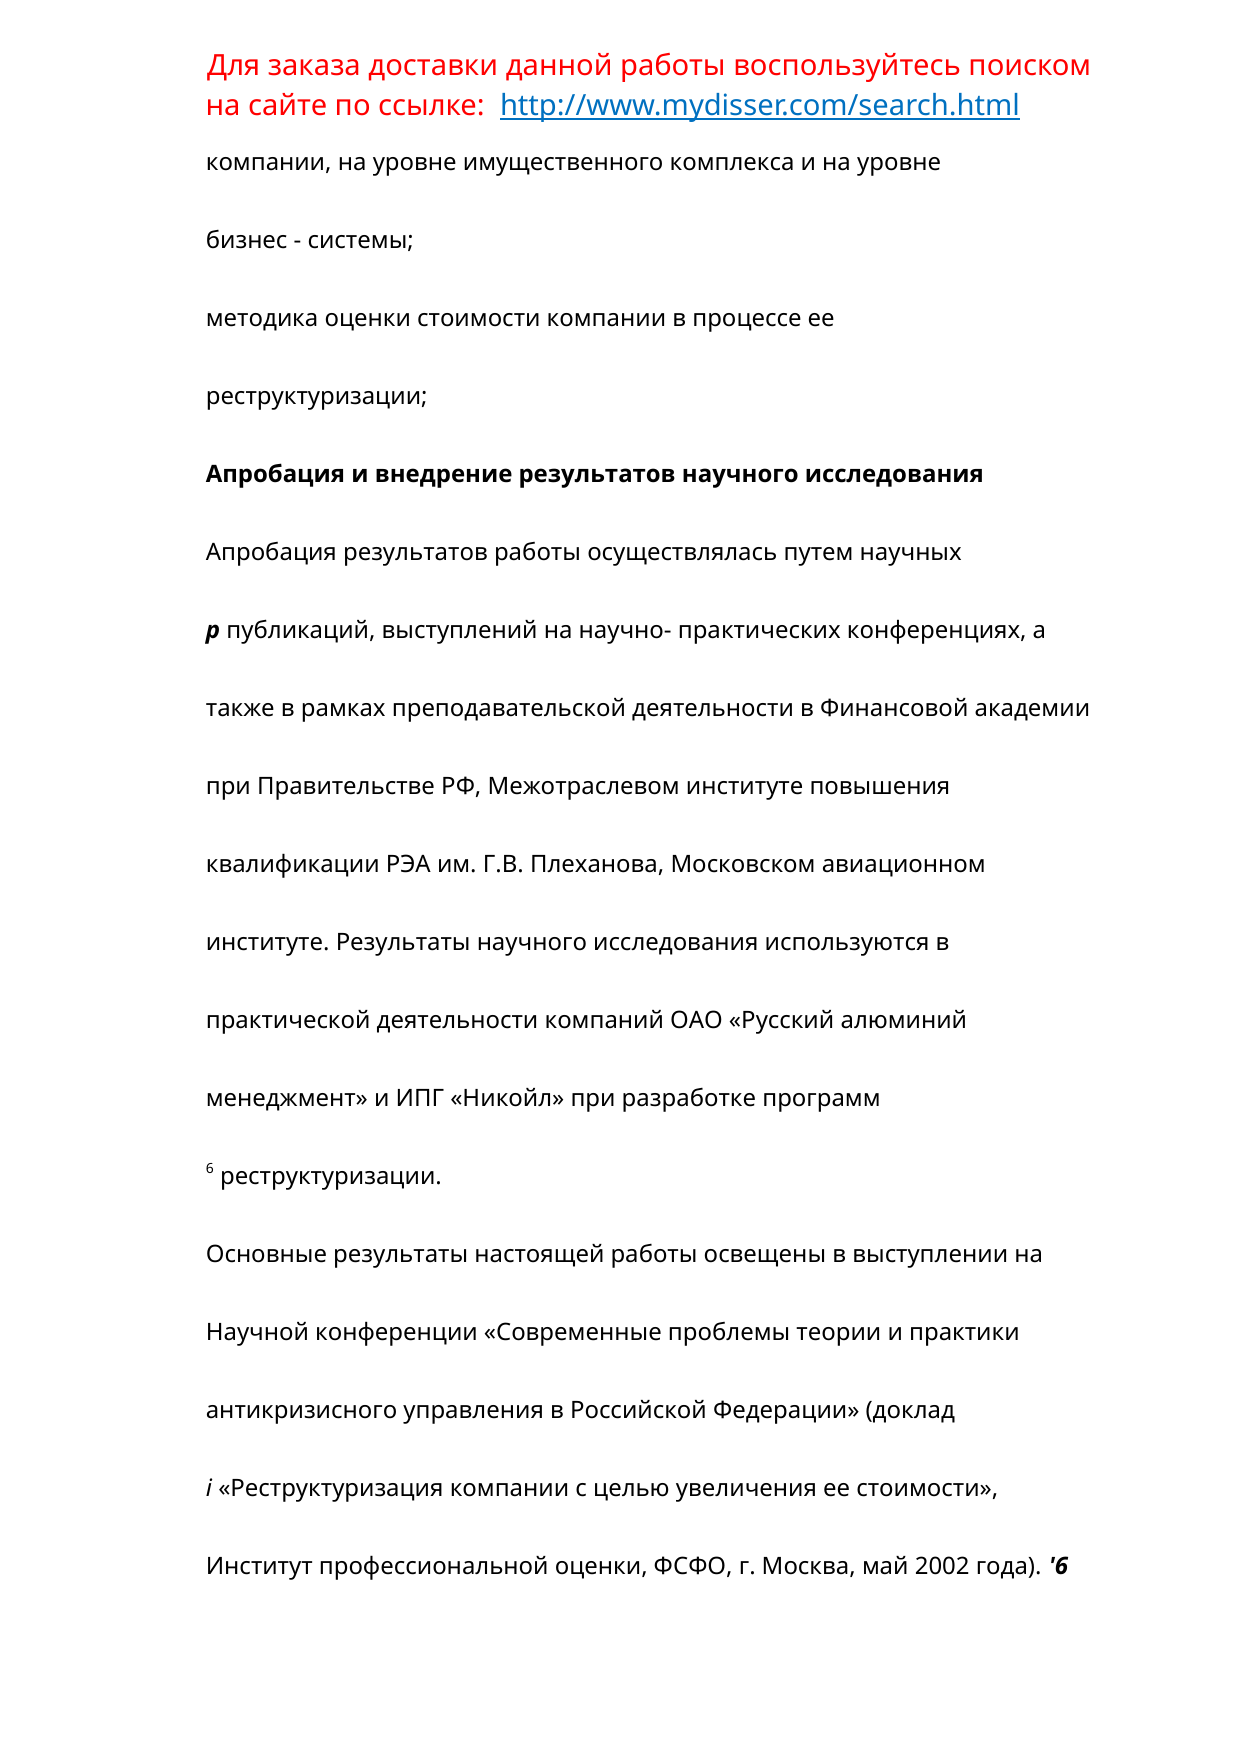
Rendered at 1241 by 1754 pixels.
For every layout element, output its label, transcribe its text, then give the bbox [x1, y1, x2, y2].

text антикризисного управления в Российской Федерации» (доклад [118, 1393, 1107, 1426]
text реструктуризации; [118, 379, 1107, 411]
text практической деятельности компаний ОАО «Русский алюминий [118, 1003, 1107, 1035]
text также в рамках преподавательской деятельности в Финансовой академии [118, 691, 1107, 723]
text і «Реструктуризация компании с целью увеличения ее стоимости», [118, 1471, 1107, 1503]
text Апробация и внедрение результатов научного исследования [118, 457, 1107, 489]
text менеджмент» и ИПГ «Никойл» при разработке программ [118, 1081, 1107, 1113]
text институте. Результаты научного исследования используются в [118, 925, 1107, 957]
text Научной конференции «Современные проблемы теории и практики [118, 1315, 1107, 1347]
text 6 реструктуризации. [118, 1159, 1107, 1191]
text методика оценки стоимости компании в процессе ее [118, 301, 1107, 333]
text Основные результаты настоящей работы освещены в выступлении на [118, 1237, 1107, 1269]
text квалификации РЭА им. Г.В. Плеханова, Московском авиационном [118, 847, 1107, 879]
text Апробация результатов работы осуществлялась путем научных [118, 535, 1107, 567]
text бизнес - системы; [118, 223, 1107, 255]
text компании, на уровне имущественного комплекса и на уровне [118, 144, 1107, 177]
text при Правительстве РФ, Межотраслевом институте повышения [118, 769, 1107, 801]
text р публикаций, выступлений на научно- практических конференциях, а [118, 613, 1107, 645]
text Институт профессиональной оценки, ФСФО, г. Москва, май 2002 года). '6 [118, 1549, 1107, 1582]
